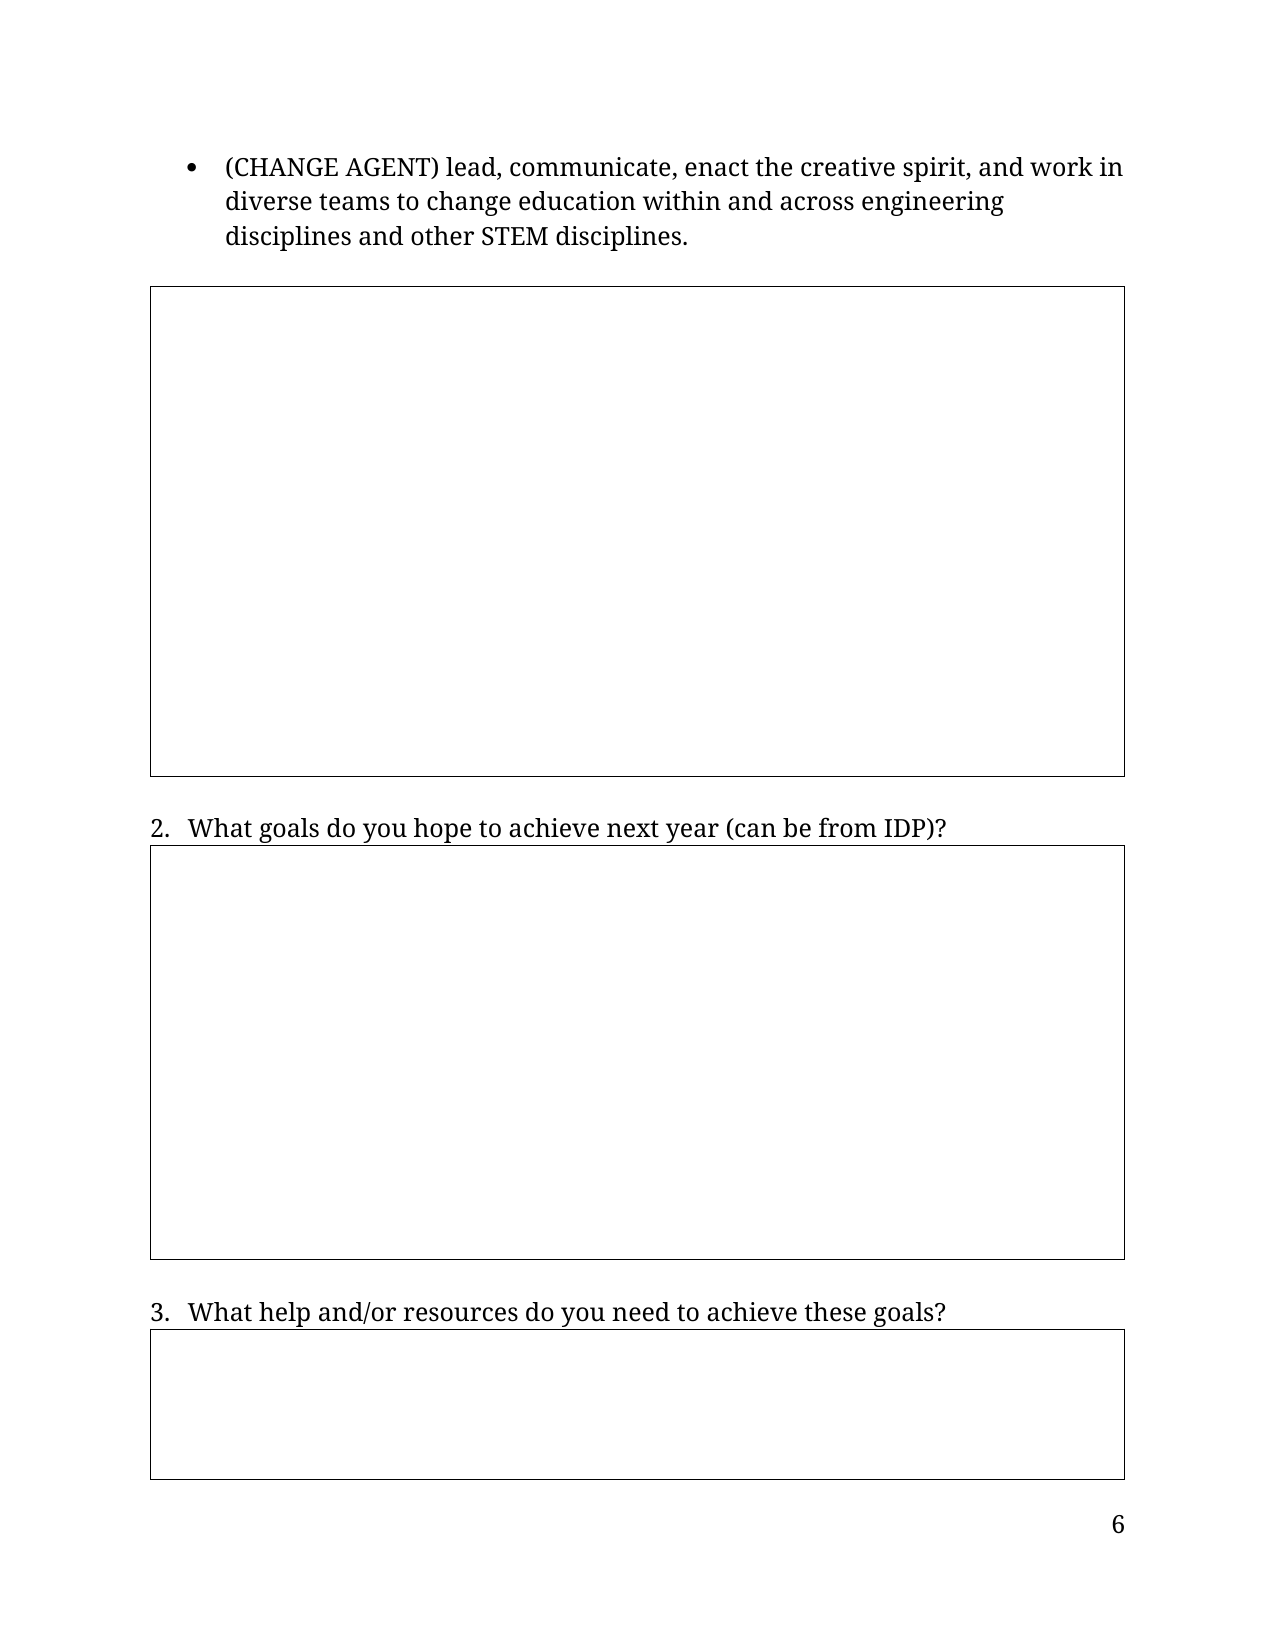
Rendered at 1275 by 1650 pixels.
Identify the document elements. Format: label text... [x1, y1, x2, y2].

list What goals do you hope to achieve next year (can be from IDP)? [150, 811, 1125, 845]
table_header [151, 846, 1124, 1259]
table_header [151, 1330, 1124, 1479]
list What help and/or resources do you need to achieve these goals? [150, 1294, 1125, 1328]
table_header [151, 287, 1124, 776]
list (CHANGE AGENT) lead, communicate, enact the creative spirit, and work in diverse teams to change education within and across engineering disciplines and other STEM disciplines. [187, 150, 1125, 252]
